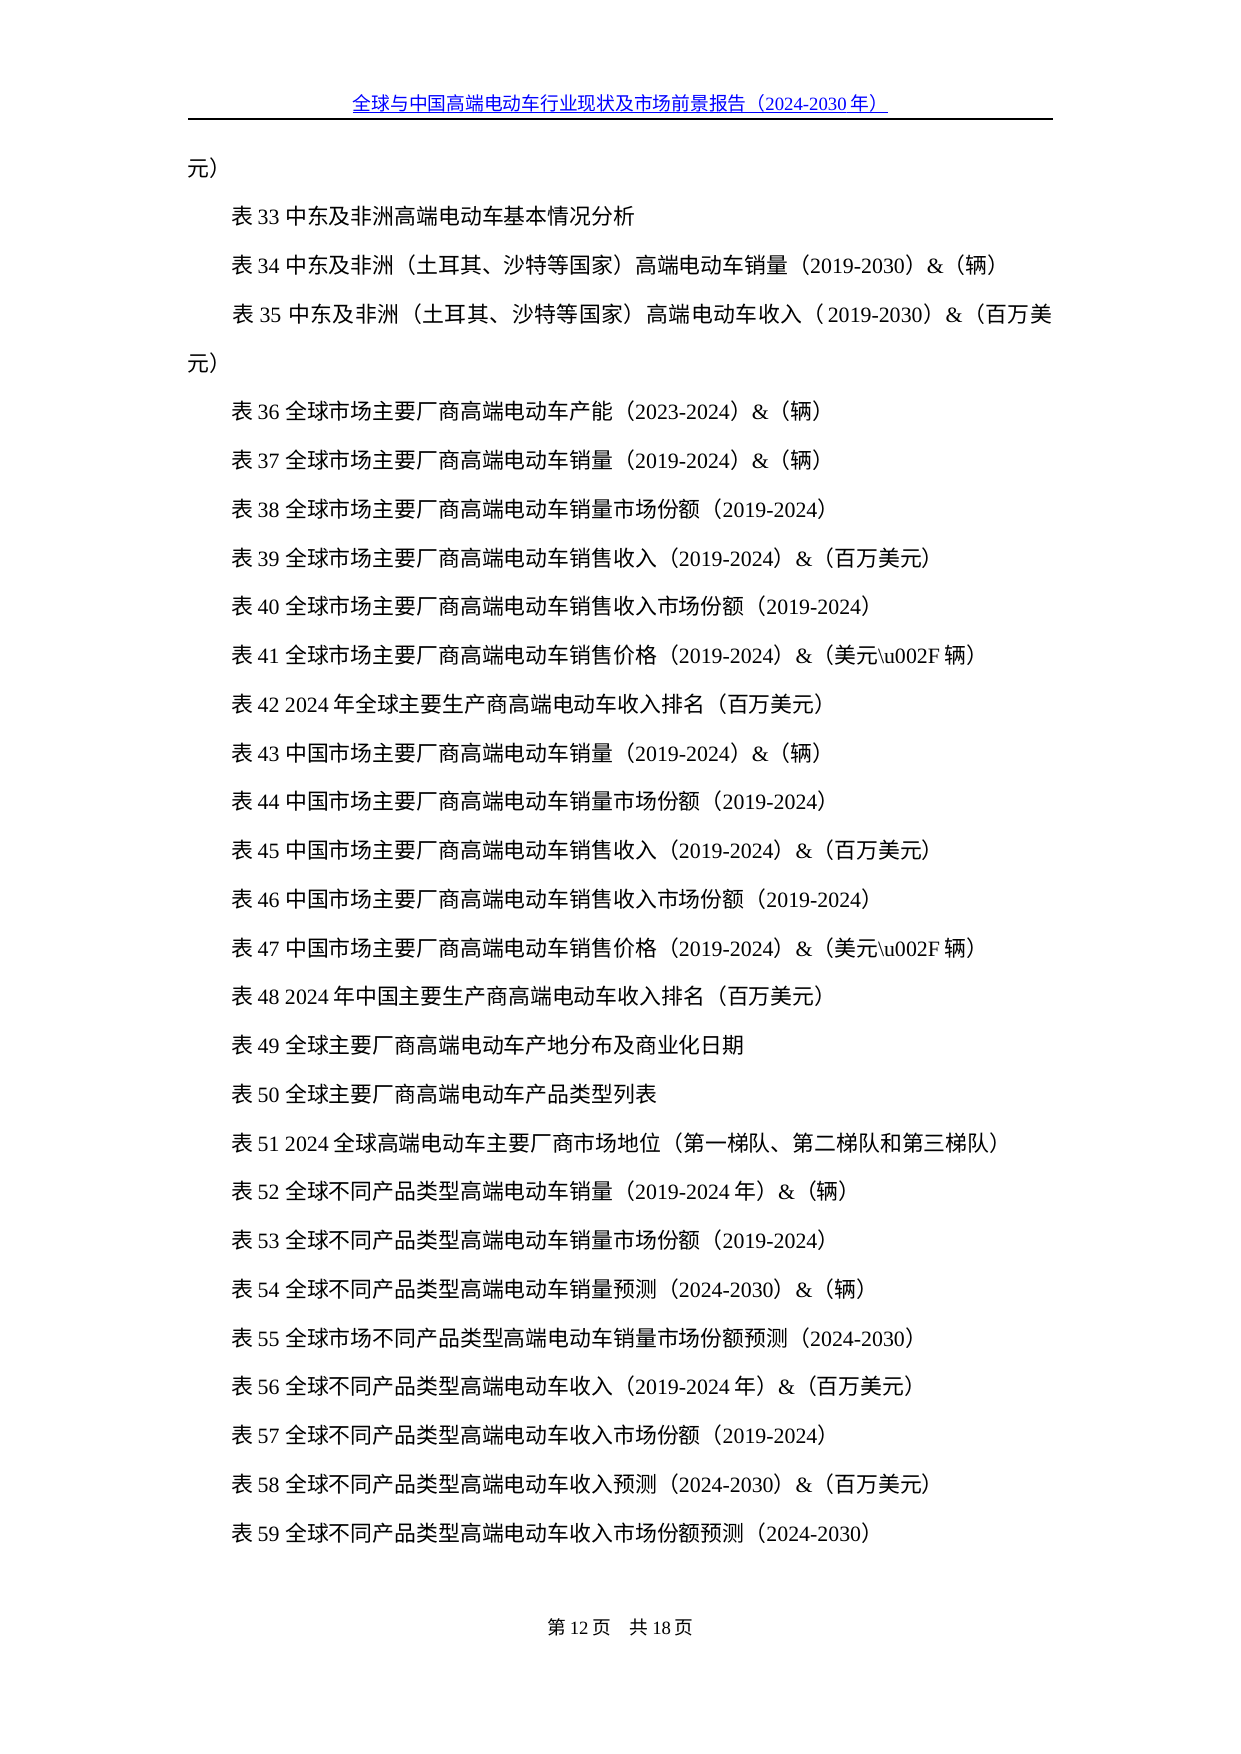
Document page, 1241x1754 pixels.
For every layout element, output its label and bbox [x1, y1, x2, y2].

text [187, 150, 1053, 1548]
